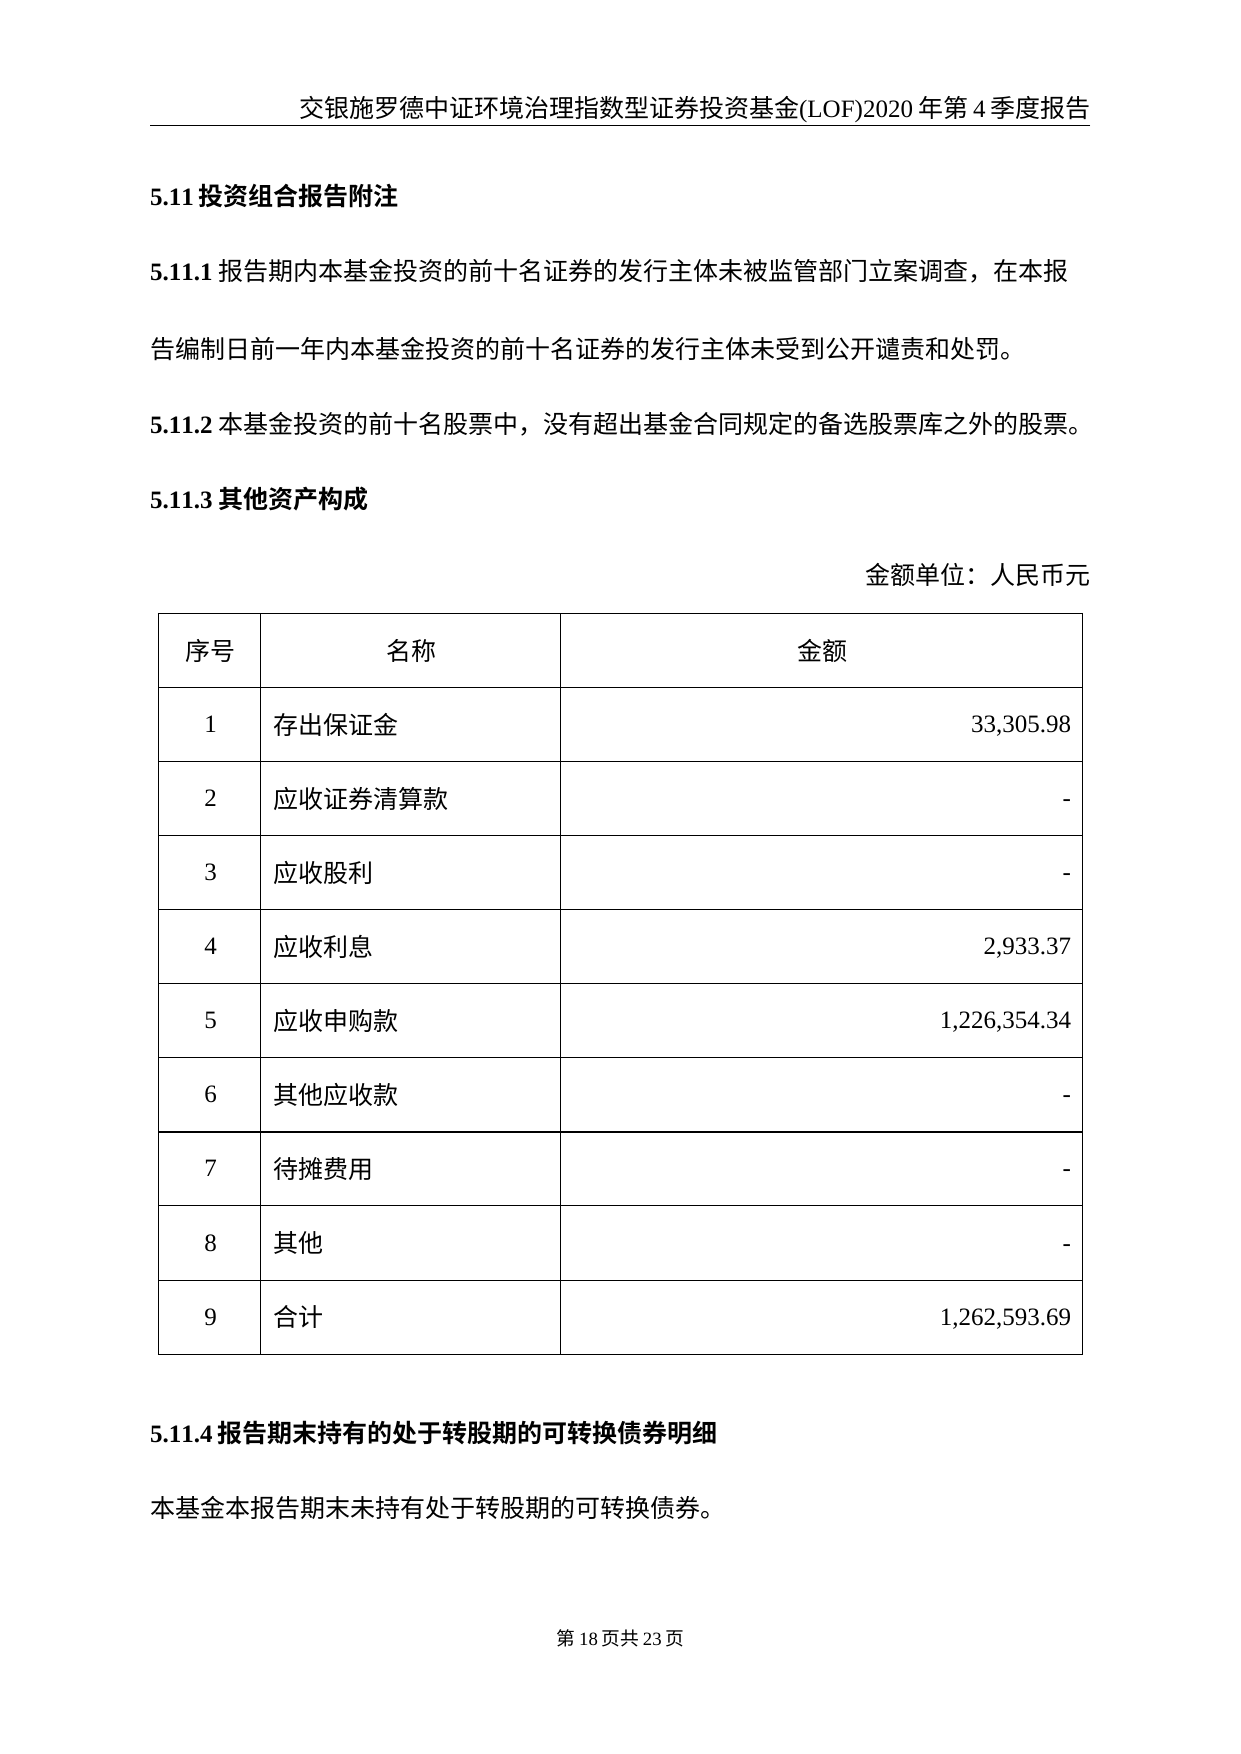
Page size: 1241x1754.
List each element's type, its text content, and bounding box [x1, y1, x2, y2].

table_cell 33,305.98 [561, 688, 1082, 761]
table_cell 1 [159, 688, 260, 761]
table_cell - [561, 836, 1082, 909]
table_cell 1,226,354.34 [561, 984, 1082, 1057]
text 金额单位：人民币元 [150, 541, 1090, 606]
table_cell 应收股利 [261, 836, 560, 909]
table_cell - [561, 1058, 1082, 1131]
table_cell 应收证券清算款 [261, 762, 560, 835]
table_cell 合计 [261, 1281, 560, 1353]
table_cell 5 [159, 984, 260, 1057]
text 本基金本报告期末未持有处于转股期的可转换债券。 [150, 1474, 1090, 1539]
text 5.11.4报告期末持有的处于转股期的可转换债券明细 [150, 1399, 1090, 1464]
table_cell 4 [159, 910, 260, 983]
table_cell 应收申购款 [261, 984, 560, 1057]
table_header 名称 [261, 614, 560, 687]
table_cell 1,262,593.69 [561, 1281, 1082, 1353]
table_cell - [561, 762, 1082, 835]
table_cell 3 [159, 836, 260, 909]
table_cell 2 [159, 762, 260, 835]
table_cell 存出保证金 [261, 688, 560, 761]
text 5.11.3 其他资产构成 [150, 466, 1090, 531]
table_cell 9 [159, 1281, 260, 1353]
table_cell - [561, 1133, 1082, 1205]
table_cell 待摊费用 [261, 1133, 560, 1205]
text 5.11投资组合报告附注 [150, 162, 1090, 227]
table_cell 应收利息 [261, 910, 560, 983]
text 5.11.1 报告期内本基金投资的前十名证券的发行主体未被监管部门立案调查，在本报告编制日前一年内本基金投资的前十名证券的发行主体未受到公开谴责和处罚。 [150, 237, 1090, 380]
table_cell 2,933.37 [561, 910, 1082, 983]
table_cell 8 [159, 1206, 260, 1279]
table_cell 7 [159, 1133, 260, 1205]
table_header 序号 [159, 614, 260, 687]
table_header 金额 [561, 614, 1082, 687]
text 5.11.2 本基金投资的前十名股票中，没有超出基金合同规定的备选股票库之外的股票。 [150, 390, 1090, 455]
table_cell - [561, 1206, 1082, 1279]
table_cell 其他 [261, 1206, 560, 1279]
table_cell 其他应收款 [261, 1058, 560, 1131]
table_cell 6 [159, 1058, 260, 1131]
